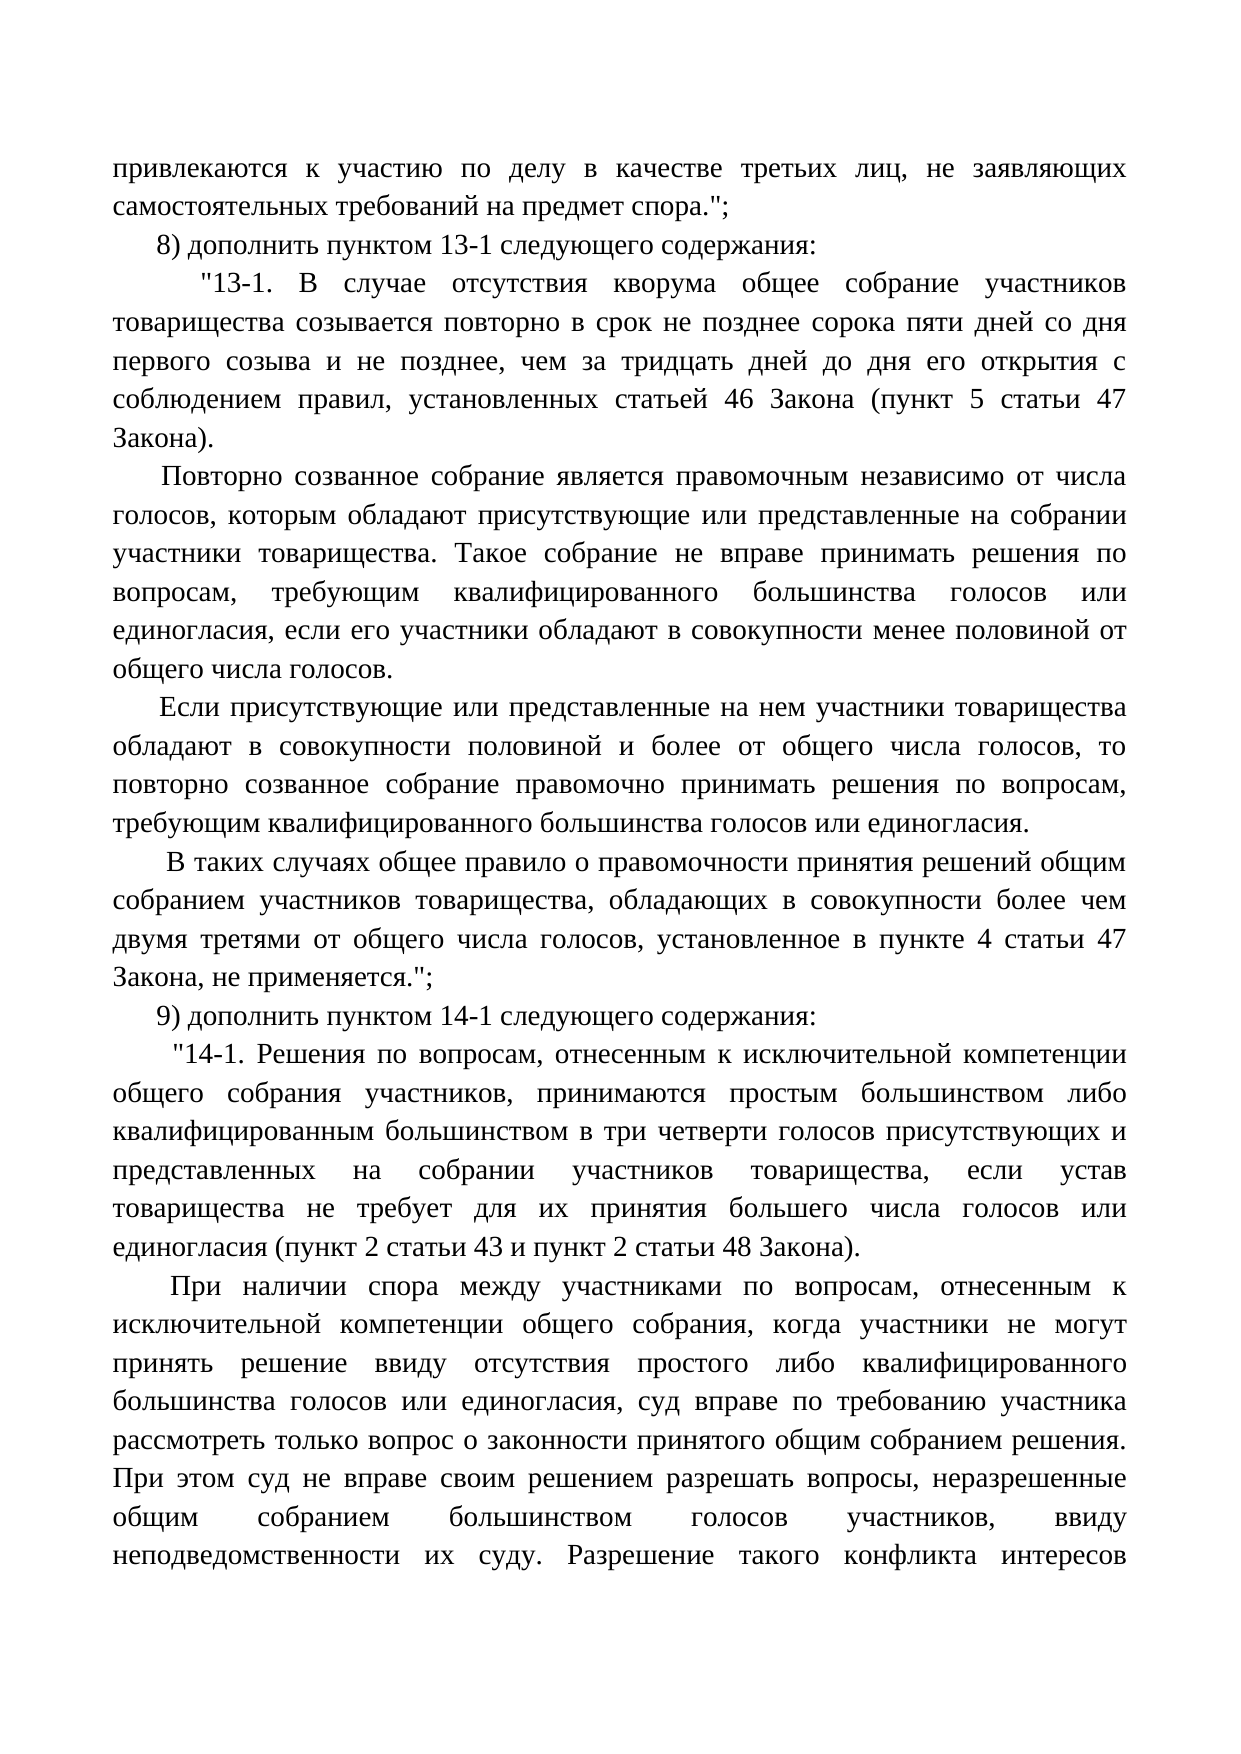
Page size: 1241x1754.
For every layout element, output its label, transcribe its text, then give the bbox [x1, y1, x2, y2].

text В таких случаях общее правило о правомочности принятия решений общим собранием участников товарищества, обладающих в совокупности более чем двумя третями от общего числа голосов, установленное в пункте 4 статьи 47 Закона, не применяется."; [112, 844, 1128, 993]
text 9) дополнить пунктом 14-1 следующего содержания: [112, 998, 1128, 1031]
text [112, 1268, 1128, 1571]
text "13-1. В случае отсутствия кворума общее собрание участников товарищества созывается повторно в срок не позднее сорока пяти дней со дня первого созыва и не позднее, чем за тридцать дней до дня его открытия с соблюдением правил, установленных статьей 46 Закона (пункт 5 статьи 47 Закона). [112, 266, 1128, 453]
text "14-1. Решения по вопросам, отнесенным к исключительной компетенции общего собрания участников, принимаются простым большинством либо квалифицированным большинством в три четверти голосов присутствующих и представленных на собрании участников товарищества, если устав товарищества не требует для их принятия большего числа голосов или единогласия (пункт 2 статьи 43 и пункт 2 статьи 48 Закона). [112, 1036, 1128, 1263]
text Если присутствующие или представленные на нем участники товарищества обладают в совокупности половиной и более от общего числа голосов, то повторно созванное собрание правомочно принимать решения по вопросам, требующим квалифицированного большинства голосов или единогласия. [112, 689, 1128, 839]
text 8) дополнить пунктом 13-1 следующего содержания: [112, 227, 1128, 261]
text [112, 150, 1128, 222]
text Повторно созванное собрание является правомочным независимо от числа голосов, которым обладают присутствующие или представленные на собрании участники товарищества. Такое собрание не вправе принимать решения по вопросам, требующим квалифицированного большинства голосов или единогласия, если его участники обладают в совокупности менее половиной от общего числа голосов. [112, 458, 1128, 684]
